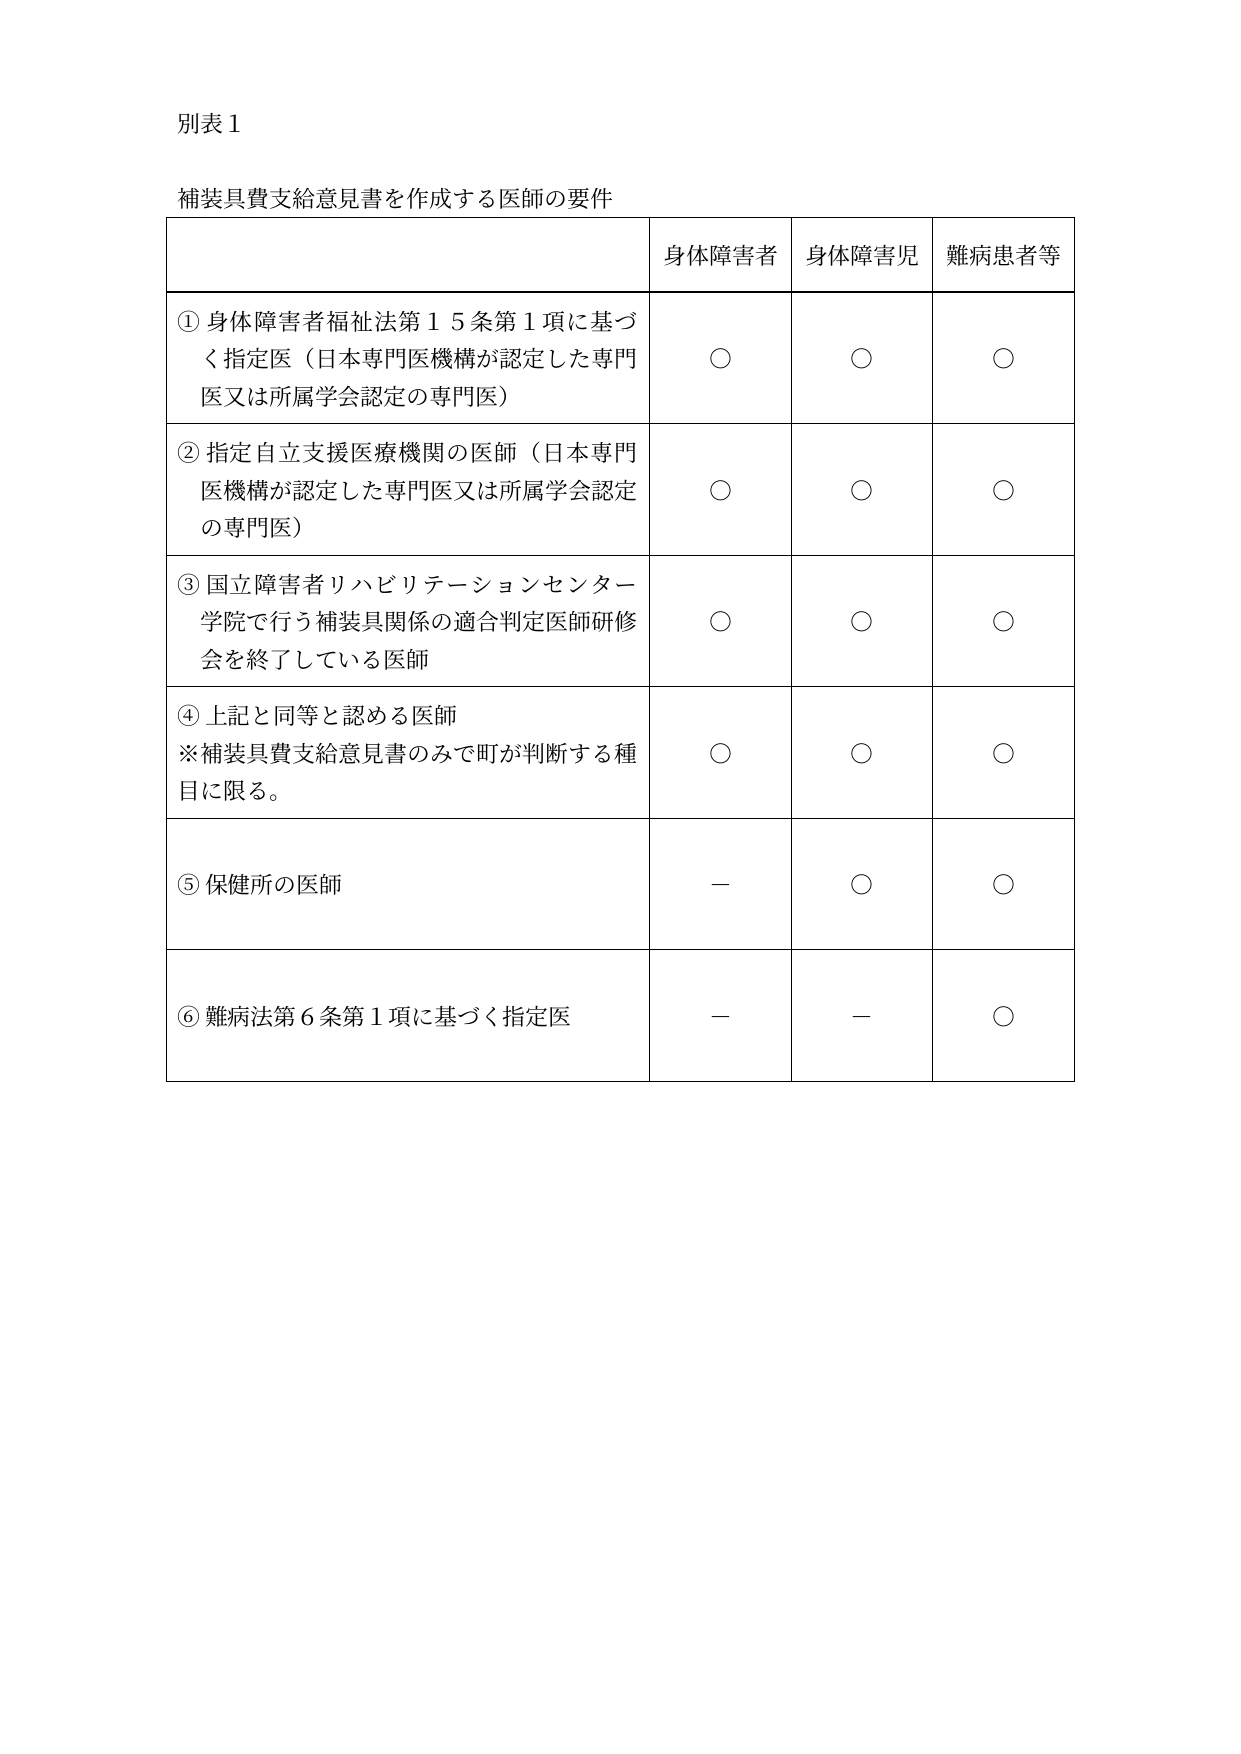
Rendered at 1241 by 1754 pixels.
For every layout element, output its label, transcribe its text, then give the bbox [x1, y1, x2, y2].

table_cell ①身体障害者福祉法第１５条第１項に基づく指定医（日本専門医機構が認定した専門医又は所属学会認定の専門医） [167, 293, 649, 423]
table_cell ○ [792, 687, 932, 818]
table_cell ④上記と同等と認める医師 ※補装具費支給意見書のみで町が判断する種目に限る。 [167, 687, 649, 818]
table_cell ⑤保健所の医師 [167, 819, 649, 949]
table_header [167, 218, 649, 291]
table_cell ○ [650, 424, 791, 554]
table_cell ○ [933, 687, 1074, 818]
table_header 身体障害児 [792, 218, 932, 291]
table_cell ○ [792, 556, 932, 686]
table_cell ○ [792, 819, 932, 949]
table_header 難病患者等 [933, 218, 1074, 291]
table_cell － [650, 950, 791, 1081]
table_cell ⑥難病法第６条第１項に基づく指定医 [167, 950, 649, 1081]
table_cell ○ [650, 556, 791, 686]
table_cell ○ [933, 950, 1074, 1081]
table_cell ②指定自立支援医療機関の医師（日本専門医機構が認定した専門医又は所属学会認定の専門医） [167, 424, 649, 554]
table_cell － [792, 950, 932, 1081]
table_header 身体障害者 [650, 218, 791, 291]
table_cell ③国立障害者リハビリテーションセンター学院で行う補装具関係の適合判定医師研修会を終了している医師 [167, 556, 649, 686]
table_cell ○ [933, 556, 1074, 686]
table_cell ○ [792, 293, 932, 423]
table_cell － [650, 819, 791, 949]
table_cell ○ [933, 819, 1074, 949]
table_cell ○ [933, 293, 1074, 423]
table_cell ○ [650, 687, 791, 818]
table_cell ○ [792, 424, 932, 554]
table_cell ○ [933, 424, 1074, 554]
text 補装具費支給意見書を作成する医師の要件 [177, 179, 1063, 217]
table_cell ○ [650, 293, 791, 423]
